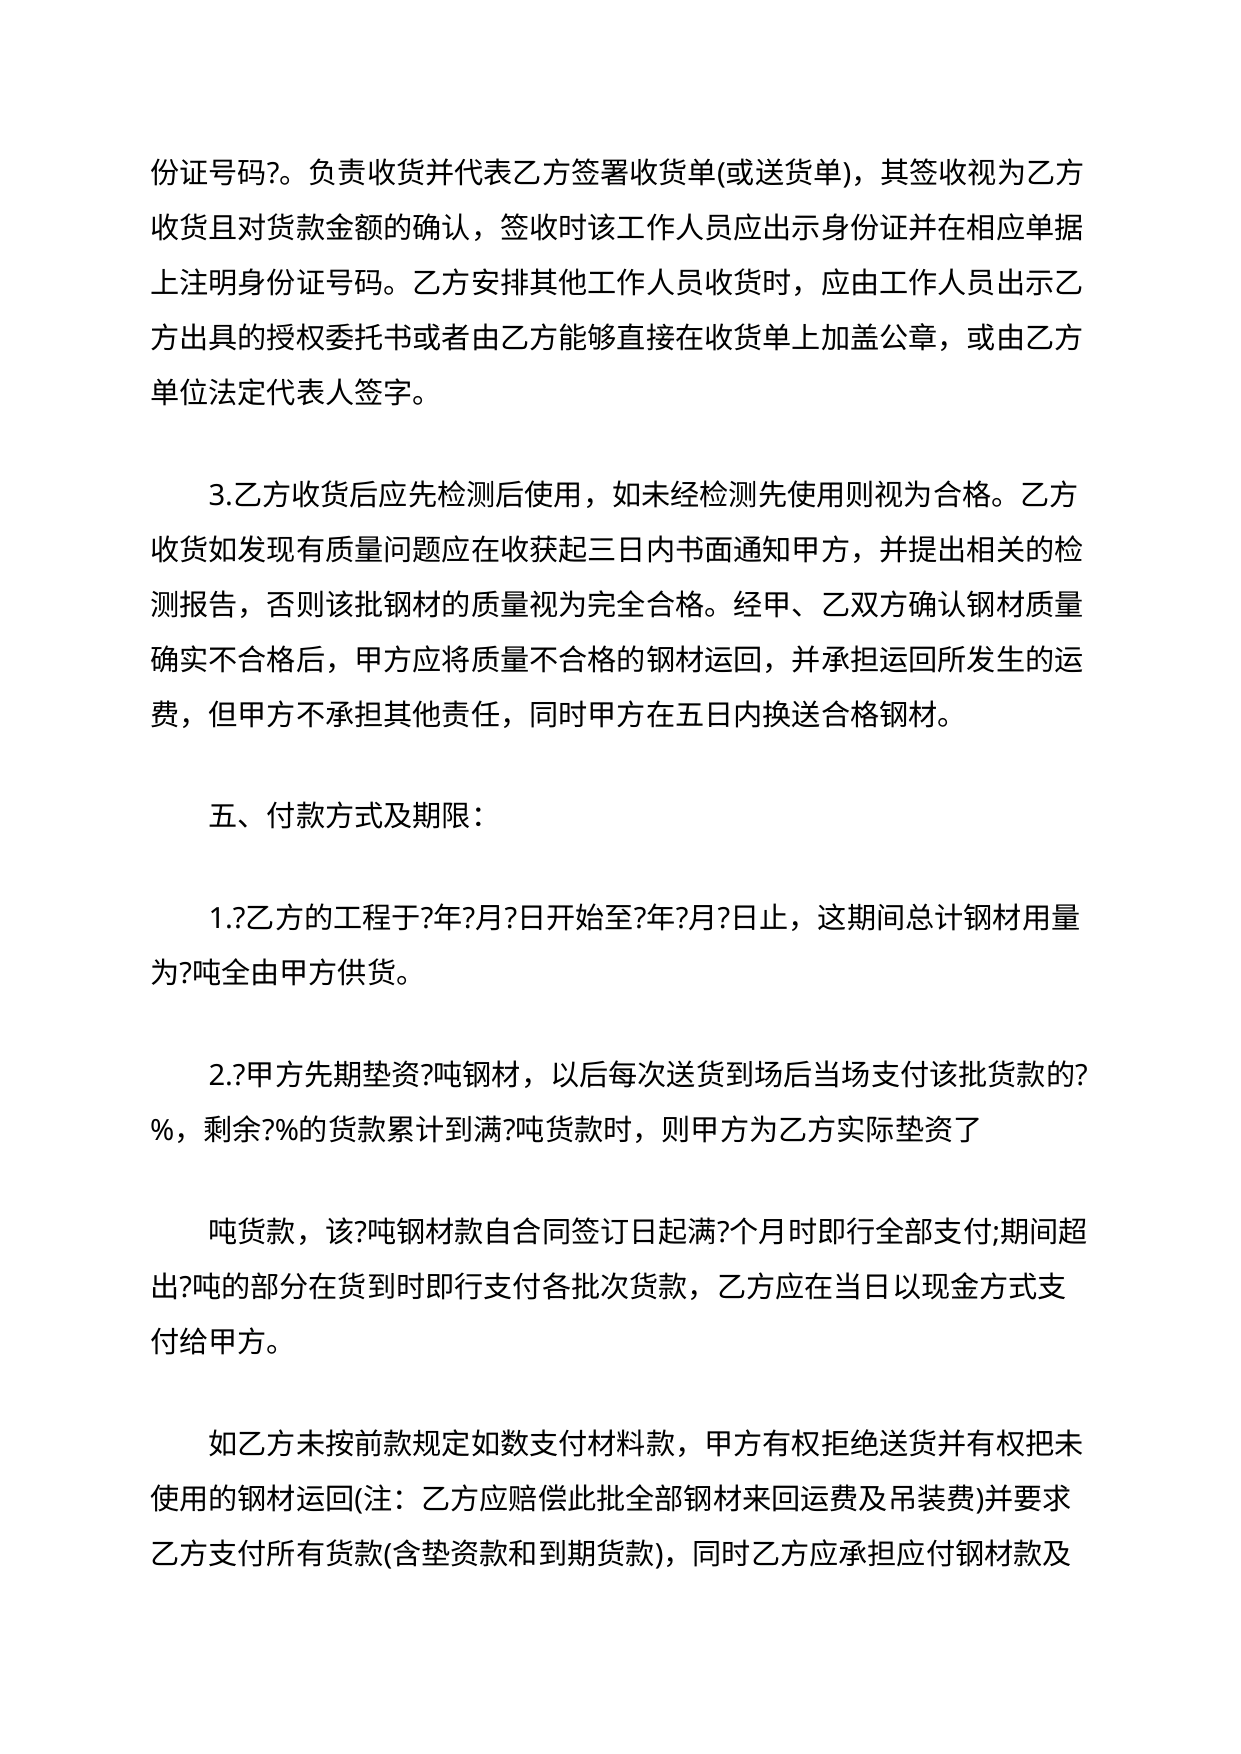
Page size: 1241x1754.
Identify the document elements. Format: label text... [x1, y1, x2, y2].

text 1.?乙方的工程于?年?月?日开始至?年?月?日止，这期间总计钢材用量为?吨全由甲方供货。 [150, 895, 1090, 992]
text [150, 1420, 1090, 1573]
text 吨货款，该?吨钢材款自合同签订日起满?个月时即行全部支付;期间超出?吨的部分在货到时即行支付各批次货款，乙方应在当日以现金方式支付给甲方。 [150, 1209, 1090, 1361]
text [150, 150, 1090, 412]
text 2.?甲方先期垫资?吨钢材，以后每次送货到场后当场支付该批货款的?%，剩余?%的货款累计到满?吨货款时，则甲方为乙方实际垫资了 [150, 1052, 1090, 1149]
text 3.乙方收货后应先检测后使用，如未经检测先使用则视为合格。乙方收货如发现有质量问题应在收获起三日内书面通知甲方，并提出相关的检测报告，否则该批钢材的质量视为完全合格。经甲、乙双方确认钢材质量确实不合格后，甲方应将质量不合格的钢材运回，并承担运回所发生的运费，但甲方不承担其他责任，同时甲方在五日内换送合格钢材。 [150, 471, 1090, 733]
text 五、付款方式及期限： [150, 793, 1090, 835]
